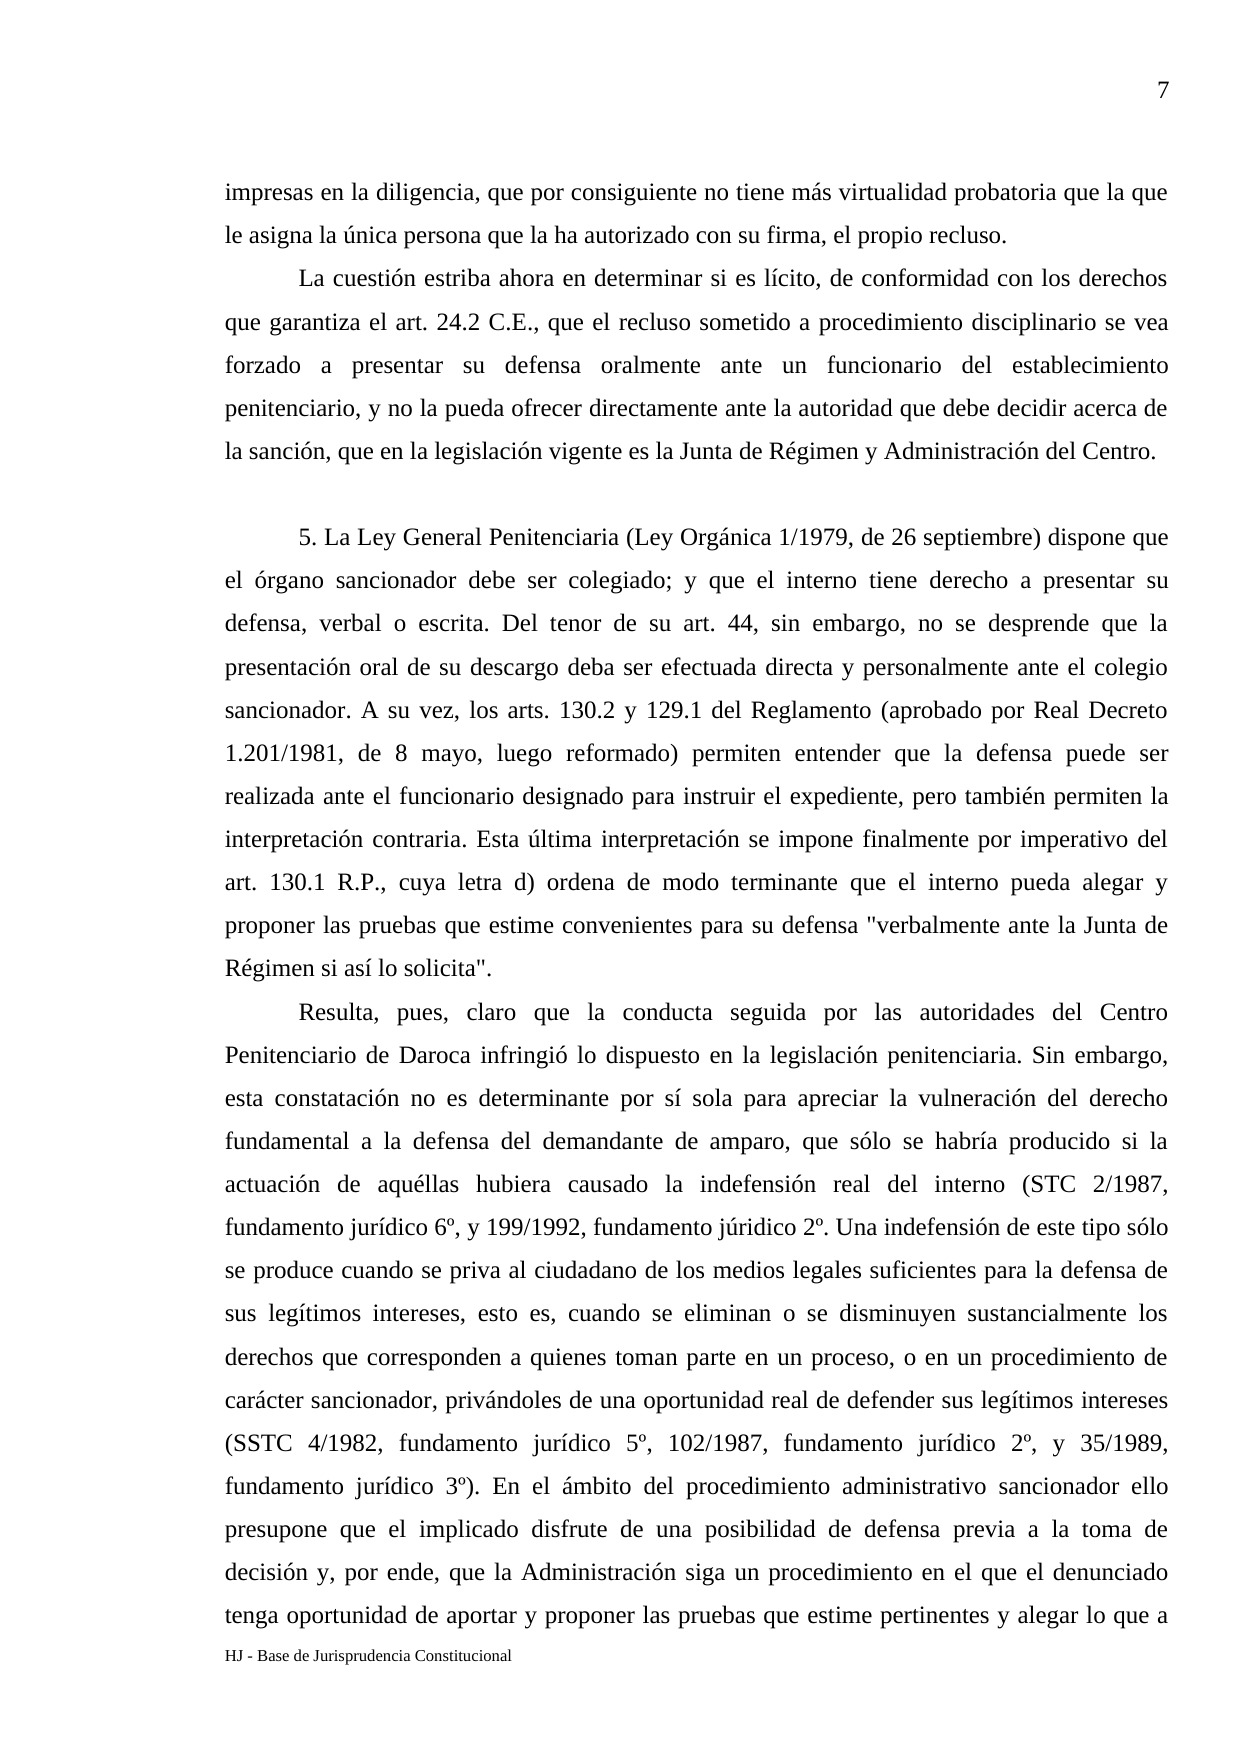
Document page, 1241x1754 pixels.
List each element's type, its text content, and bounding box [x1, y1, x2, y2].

text La cuestión estriba ahora en determinar si es lícito, de conformidad con los derechos que garantiza el art. 24.2 C.E., que el recluso sometido a procedimiento disciplinario se vea forzado a presentar su defensa oralmente ante un funcionario del establecimiento penitenciario, y no la pueda ofrecer directamente ante la autoridad que debe decidir acerca de la sanción, que en la legislación vigente es la Junta de Régimen y Administración del Centro. [224, 263, 1169, 465]
text 5. La Ley General Penitenciaria (Ley Orgánica 1/1979, de 26 septiembre) dispone que el órgano sancionador debe ser colegiado; y que el interno tiene derecho a presentar su defensa, verbal o escrita. Del tenor de su art. 44, sin embargo, no se desprende que la presentación oral de su descargo deba ser efectuada directa y personalmente ante el colegio sancionador. A su vez, los arts. 130.2 y 129.1 del Reglamento (aprobado por Real Decreto 1.201/1981, de 8 mayo, luego reformado) permiten entender que la defensa puede ser realizada ante el funcionario designado para instruir el expediente, pero también permiten la interpretación contraria. Esta última interpretación se impone finalmente por imperativo del art. 130.1 R.P., cuya letra d) ordena de modo terminante que el interno pueda alegar y proponer las pruebas que estime convenientes para su defensa "verbalmente ante la Junta de Régimen si así lo solicita". [224, 522, 1169, 982]
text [224, 177, 1169, 249]
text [224, 997, 1169, 1629]
